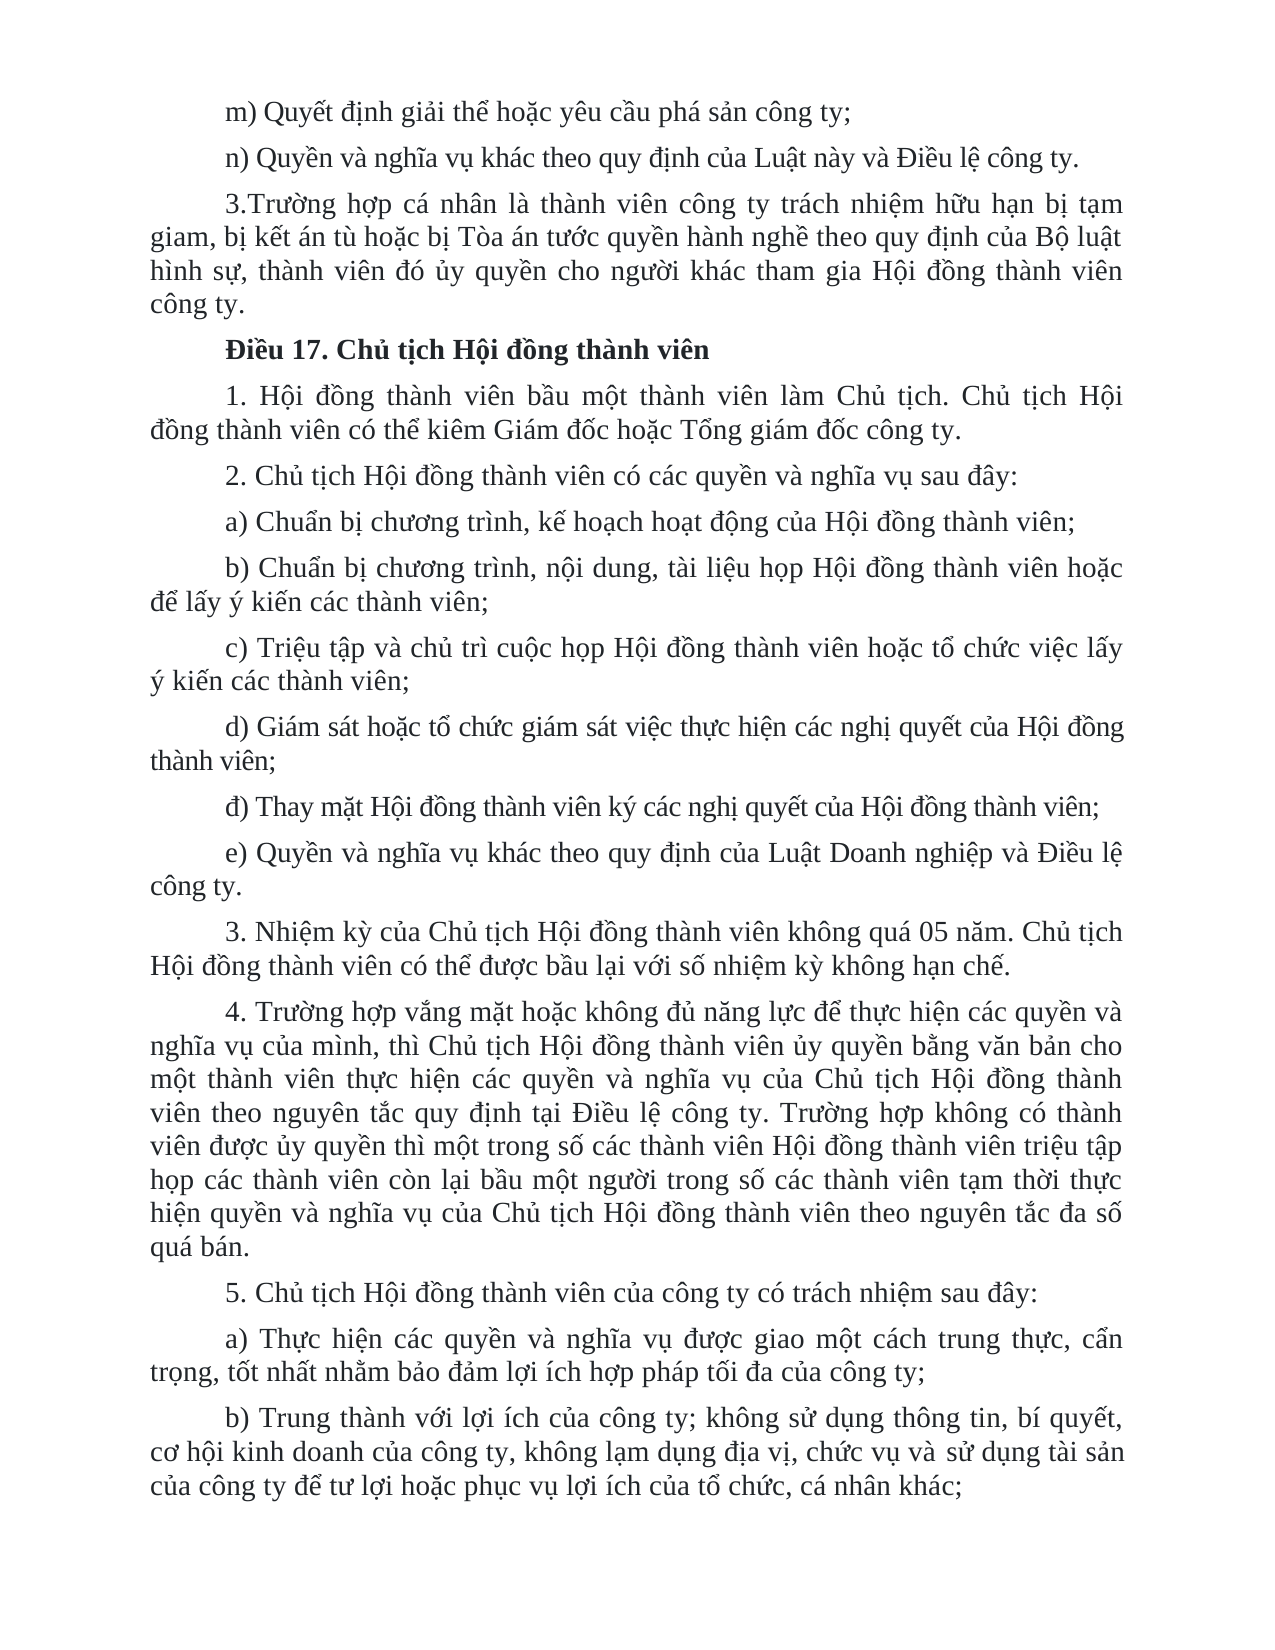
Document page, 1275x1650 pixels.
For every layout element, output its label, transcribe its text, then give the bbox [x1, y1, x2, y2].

text e) Quyền và nghĩa vụ khác theo quy định của Luật Doanh nghiệp và Điều lệ công ty. [150, 835, 1125, 902]
text 1. Hội đồng thành viên bầu một thành viên làm Chủ tịch. Chủ tịch Hội đồng thành viên có thể kiêm Giám đốc hoặc Tổng giám đốc công ty. [150, 378, 1125, 446]
text m) Quyết định giải thể hoặc yêu cầu phá sản công ty; [150, 94, 1125, 127]
text 3.Trường hợp cá nhân là thành viên công ty trách nhiệm hữu hạn bị tạm giam, bị kết án tù hoặc bị Tòa án tước quyền hành nghề theo quy định của Bộ luật hình sự, thành viên đó ủy quyền cho người khác tham gia Hội đồng thành viên công ty. [150, 186, 1125, 320]
text b) Chuẩn bị chương trình, nội dung, tài liệu họp Hội đồng thành viên hoặc để lấy ý kiến các thành viên; [150, 550, 1125, 617]
text b) Trung thành với lợi ích của công ty; không sử dụng thông tin, bí quyết, cơ hội kinh doanh của công ty, không lạm dụng địa vị, chức vụ và sử dụng tài sản của công ty để tư lợi hoặc phục vụ lợi ích của tổ chức, cá nhân khác; [150, 1401, 1125, 1501]
text c) Triệu tập và chủ trì cuộc họp Hội đồng thành viên hoặc tổ chức việc lấy ý kiến các thành viên; [150, 630, 1125, 697]
text 2. Chủ tịch Hội đồng thành viên có các quyền và nghĩa vụ sau đây: [150, 458, 1125, 492]
text đ) Thay mặt Hội đồng thành viên ký các nghị quyết của Hội đồng thành viên; [150, 789, 1125, 822]
text n) Quyền và nghĩa vụ khác theo quy định của Luật này và Điều lệ công ty. [150, 140, 1125, 173]
text 4. Trường hợp vắng mặt hoặc không đủ năng lực để thực hiện các quyền và nghĩa vụ của mình, thì Chủ tịch Hội đồng thành viên ủy quyền bằng văn bản cho một thành viên thực hiện các quyền và nghĩa vụ của Chủ tịch Hội đồng thành viên theo nguyên tắc quy định tại Điều lệ công ty. Trường hợp không có thành viên được ủy quyền thì một trong số các thành viên Hội đồng thành viên triệu tập họp các thành viên còn lại bầu một người trong số các thành viên tạm thời thực hiện quyền và nghĩa vụ của Chủ tịch Hội đồng thành viên theo nguyên tắc đa số quá bán. [150, 994, 1125, 1262]
text a) Thực hiện các quyền và nghĩa vụ được giao một cách trung thực, cẩn trọng, tốt nhất nhằm bảo đảm lợi ích hợp pháp tối đa của công ty; [150, 1321, 1125, 1388]
text 5. Chủ tịch Hội đồng thành viên của công ty có trách nhiệm sau đây: [150, 1275, 1125, 1308]
text 3. Nhiệm kỳ của Chủ tịch Hội đồng thành viên không quá 05 năm. Chủ tịch Hội đồng thành viên có thể được bầu lại với số nhiệm kỳ không hạn chế. [150, 914, 1125, 982]
text d) Giám sát hoặc tổ chức giám sát việc thực hiện các nghị quyết của Hội đồng thành viên; [150, 709, 1125, 776]
text Điều 17. Chủ tịch Hội đồng thành viên [150, 332, 1125, 366]
text a) Chuẩn bị chương trình, kế hoạch hoạt động của Hội đồng thành viên; [150, 504, 1125, 538]
